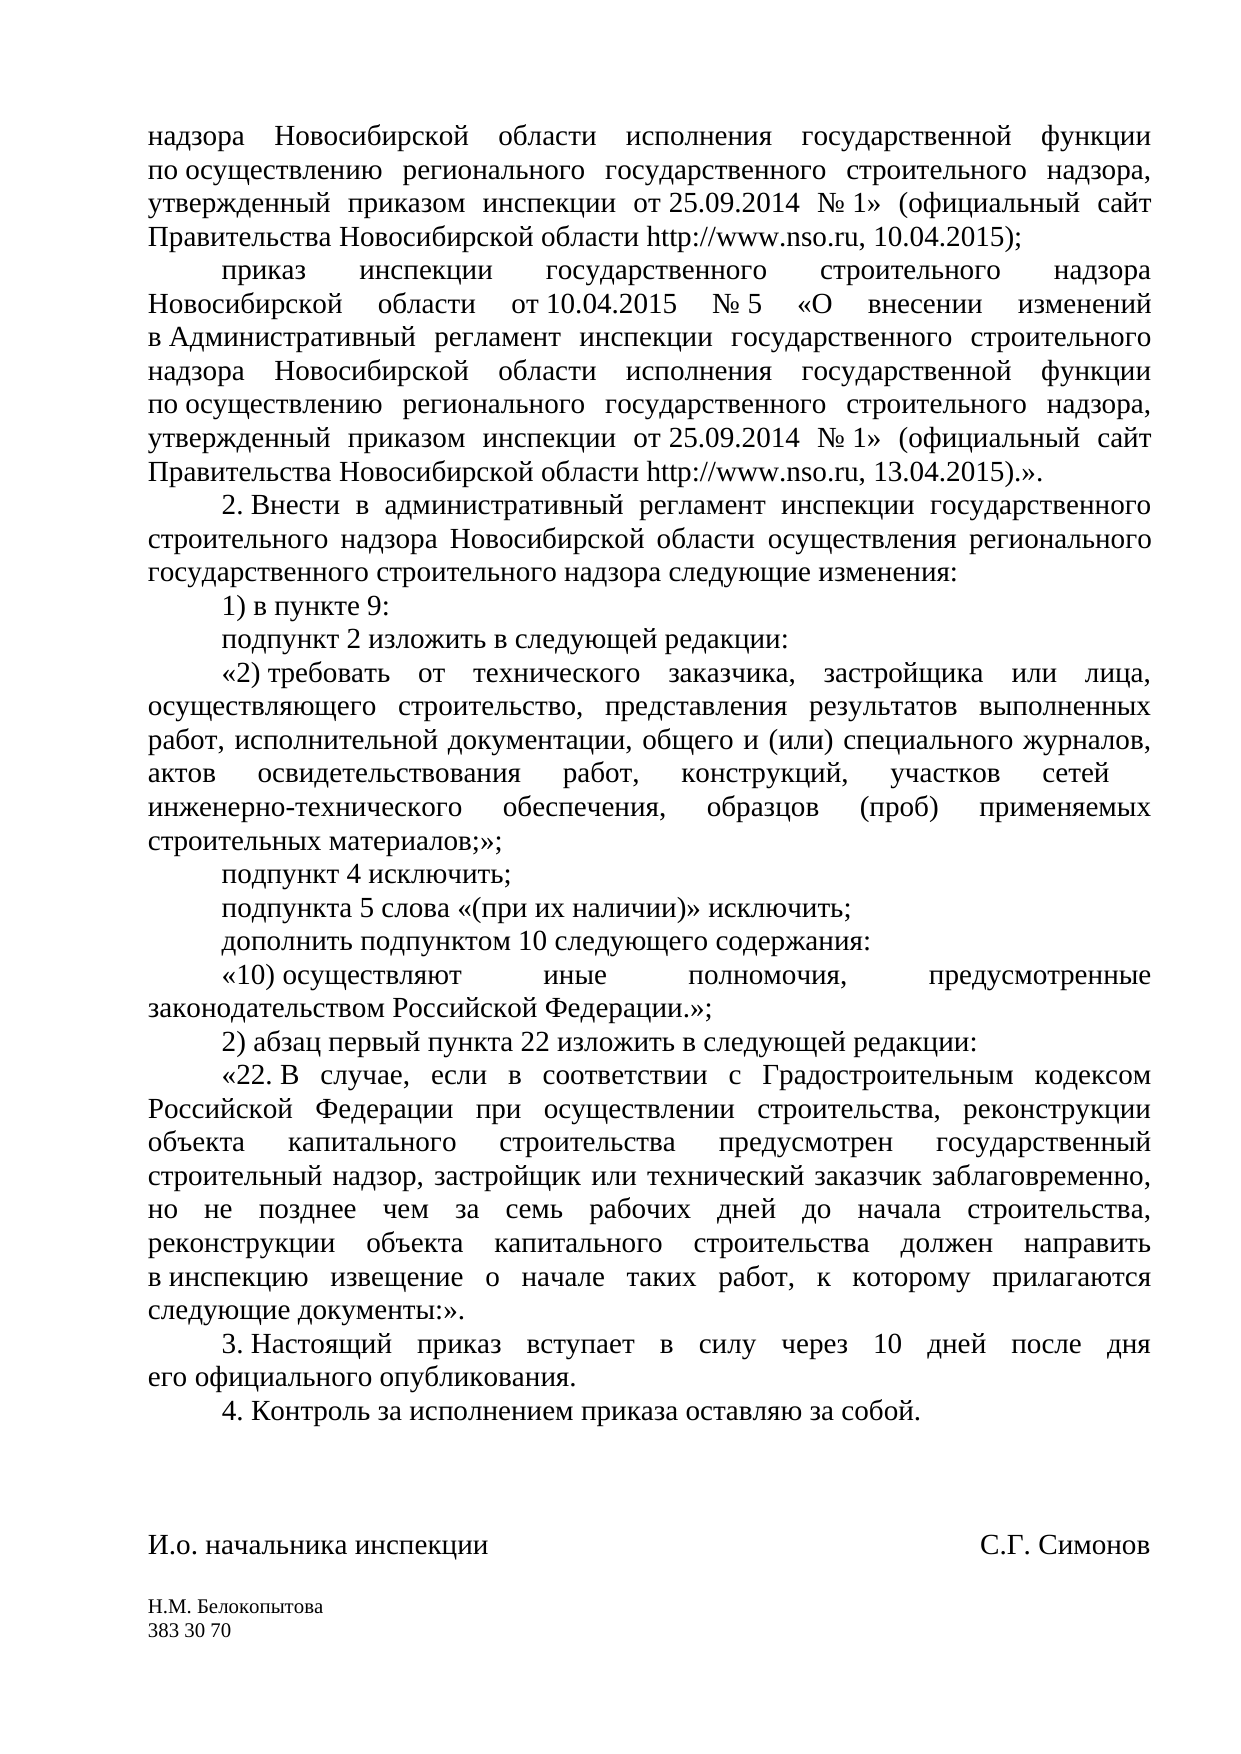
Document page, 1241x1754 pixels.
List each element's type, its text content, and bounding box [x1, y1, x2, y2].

text 3. Настоящий приказ вступает в силу через 10 дней после дня его официального опубликования. [148, 1326, 1152, 1393]
text Н.М. Белокопытова [148, 1594, 1152, 1618]
text подпункт 2 изложить в следующей редакции: [148, 621, 1152, 655]
text «2) требовать от технического заказчика, застройщика или лица, осуществляющего строительство, представления результатов выполненных работ, исполнительной документации, общего и (или) специального журналов, актов освидетельствования работ, конструкций, участков сетей инженерно-технического обеспечения, образцов (проб) применяемых строительных материалов;»; [148, 655, 1152, 856]
text «22. В случае, если в соответствии с Градостроительным кодексом Российской Федерации при осуществлении строительства, реконструкции объекта капитального строительства предусмотрен государственный строительный надзор, застройщик или технический заказчик заблаговременно, но не позднее чем за семь рабочих дней до начала строительства, реконструкции объекта капитального строительства должен направить в инспекцию извещение о начале таких работ, к которому прилагаются следующие документы:». [148, 1057, 1152, 1326]
text «10) осуществляют иные полномочия, предусмотренные законодательством Российской Федерации.»; [148, 957, 1152, 1024]
text подпункта 5 слова «(при их наличии)» исключить; [148, 890, 1152, 923]
text дополнить подпунктом 10 следующего содержания: [148, 923, 1152, 957]
text 383 30 70 [148, 1618, 1152, 1642]
text 2. Внести в административный регламент инспекции государственного строительного надзора Новосибирской области осуществления регионального государственного строительного надзора следующие изменения: [148, 487, 1152, 588]
text приказ инспекции государственного строительного надзора Новосибирской области от 10.04.2015 № 5 «О внесении изменений в Административный регламент инспекции государственного строительного надзора Новосибирской области исполнения государственной функции по осуществлению регионального государственного строительного надзора, утвержденный приказом инспекции от 25.09.2014 № 1» (официальный сайт Правительства Новосибирской области http://www.nso.ru, 13.04.2015).». [148, 252, 1152, 487]
text подпункт 4 исключить; [148, 856, 1152, 890]
text 1) в пункте 9: [148, 588, 1152, 621]
text И.о. начальника инспекции С.Г. Симонов [148, 1527, 1152, 1561]
text 2) абзац первый пункта 22 изложить в следующей редакции: [148, 1024, 1152, 1057]
text 4. Контроль за исполнением приказа оставляю за собой. [148, 1393, 1152, 1426]
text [148, 118, 1152, 252]
